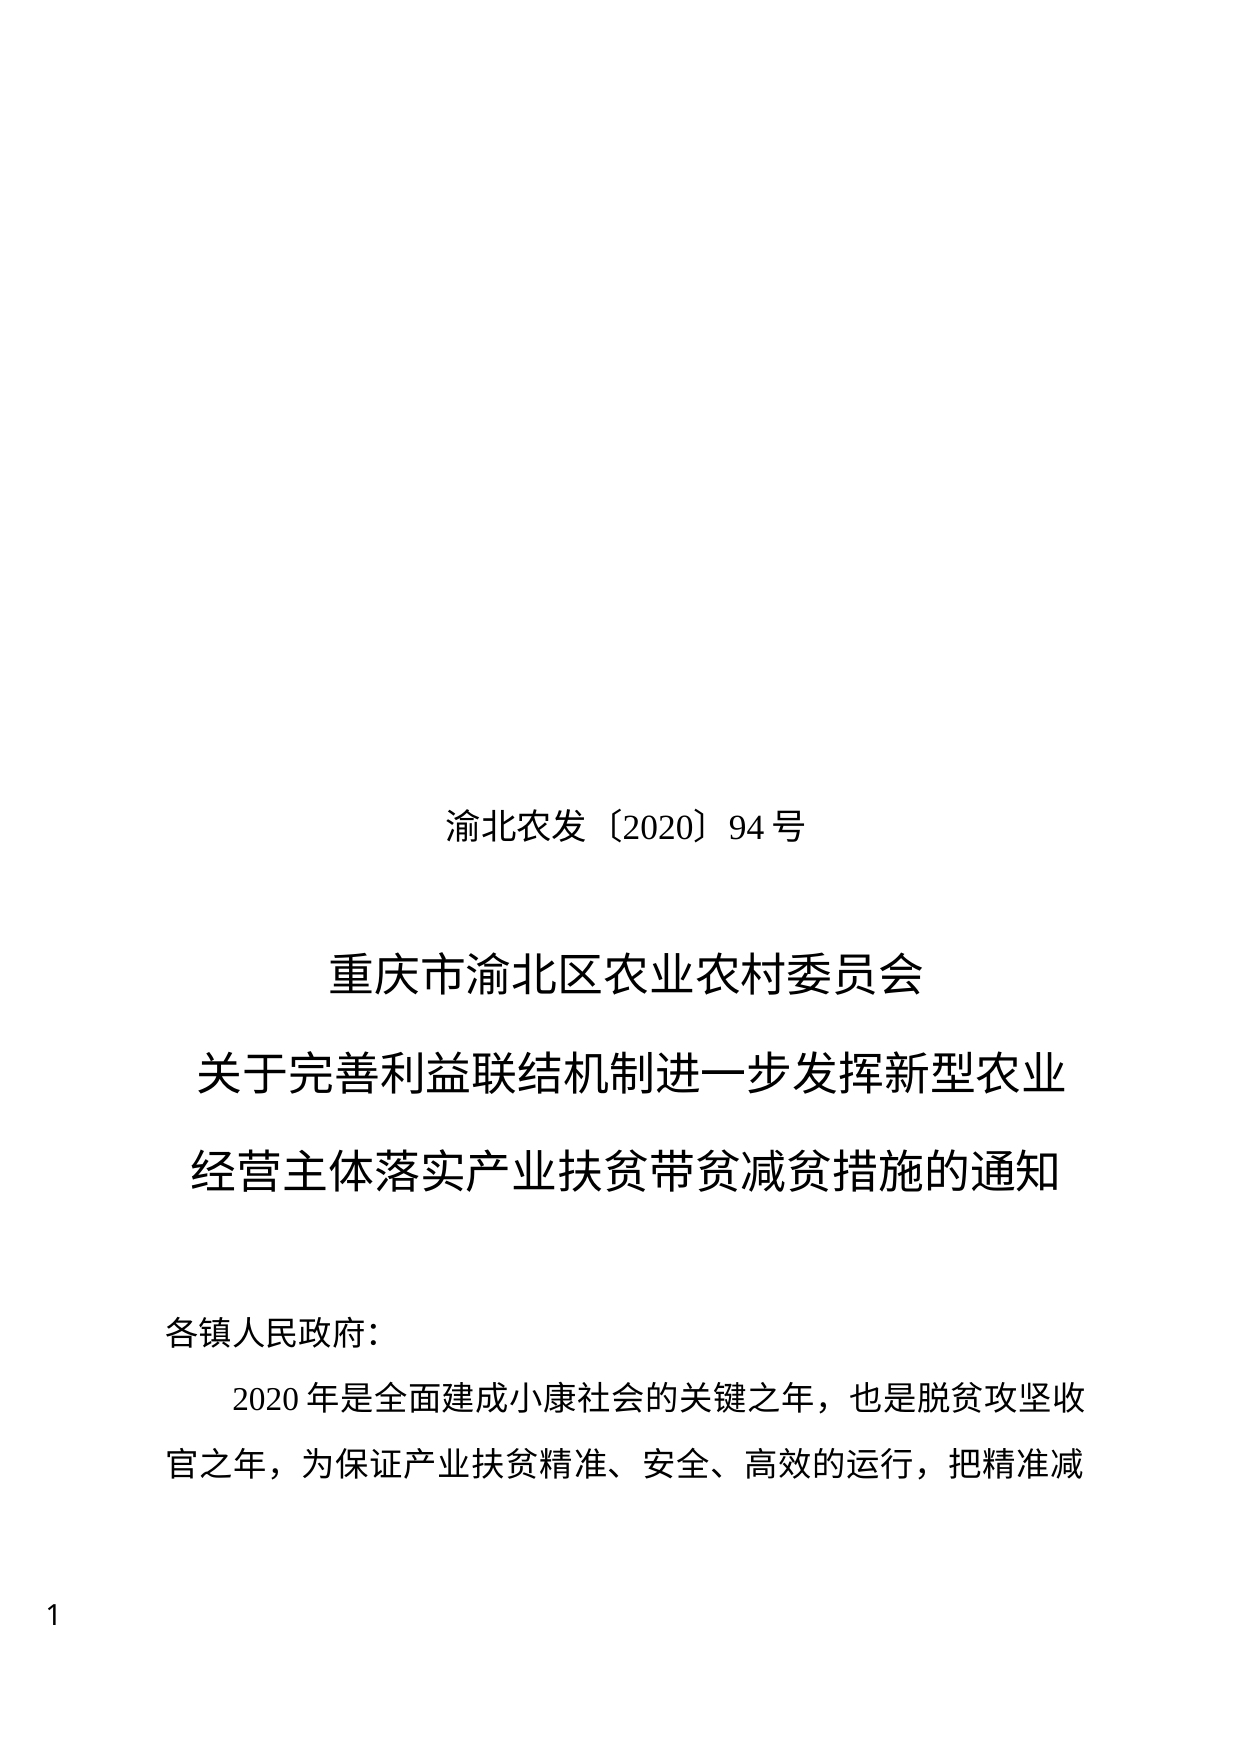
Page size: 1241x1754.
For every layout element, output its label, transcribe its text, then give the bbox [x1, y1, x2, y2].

text 关于完善利益联结机制进一步发挥新型农业经营主体落实产业扶贫带贫减贫措施的通知 [165, 1021, 1087, 1218]
text 各镇人民政府： [165, 1298, 1087, 1363]
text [165, 1363, 1087, 1494]
text 重庆市渝北区农业农村委员会 [165, 922, 1087, 1021]
text 渝北农发〔2020〕94号 [165, 791, 1087, 857]
